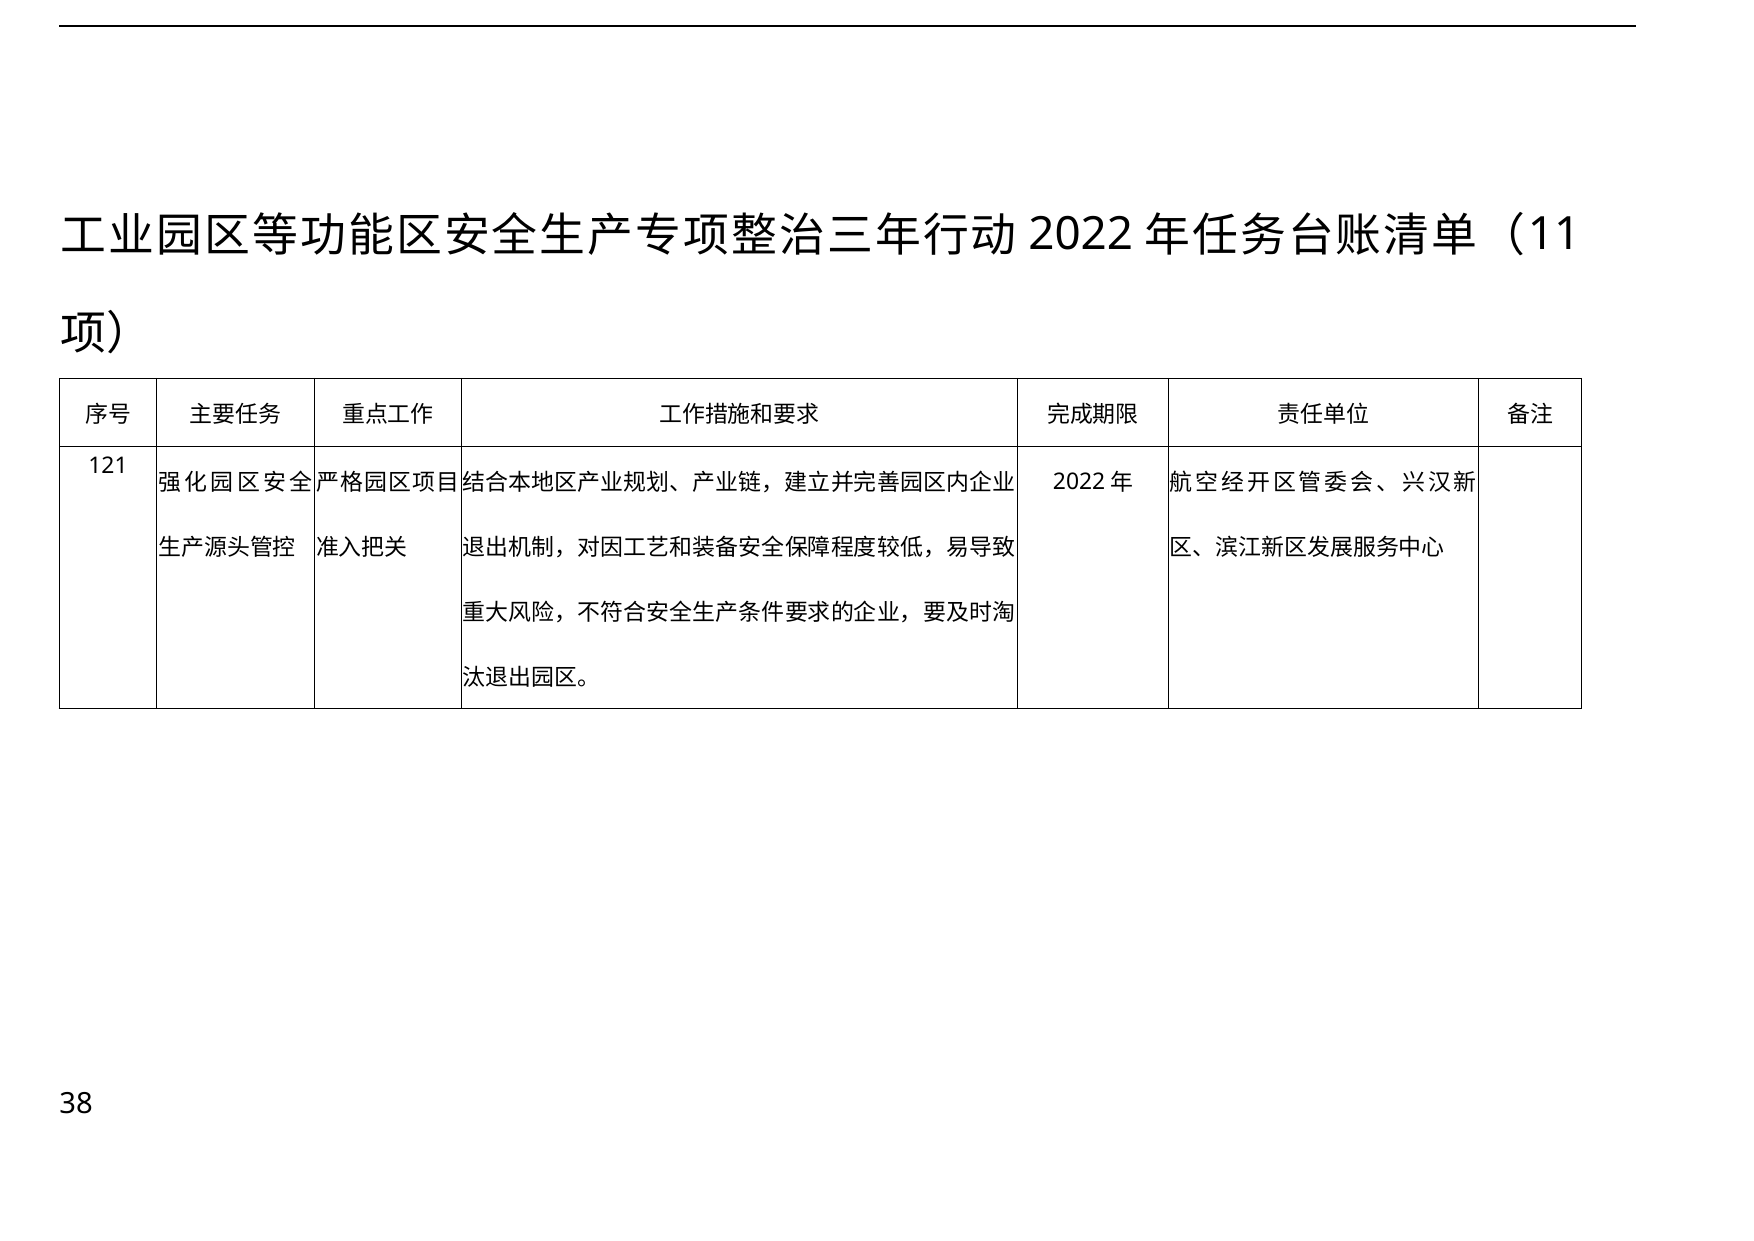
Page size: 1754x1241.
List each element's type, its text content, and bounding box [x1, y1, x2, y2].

table_cell 重点工作 [315, 379, 461, 446]
table_cell 完成期限 [1018, 379, 1168, 446]
table_cell 备注 [1479, 379, 1581, 446]
table_cell 工作措施和要求 [462, 379, 1017, 446]
table_cell 结合本地区产业规划、产业链，建立并完善园区内企业退出机制，对因工艺和装备安全保障程度较低，易导致重大风险，不符合安全生产条件要求的企业，要及时淘汰退出园区。 [462, 447, 1017, 708]
table_cell 航空经开区管委会、兴汉新区、滨江新区发展服务中心 [1169, 447, 1478, 708]
table_cell 序号 [60, 379, 156, 446]
table_cell 强化园区安全生产源头管控 [157, 447, 314, 708]
table_cell 2022年 [1018, 447, 1168, 708]
table_header 工业园区等功能区安全生产专项整治三年行动2022年任务台账清单（11项） [59, 169, 1582, 378]
table_cell [1479, 447, 1581, 708]
table_cell 121 [60, 447, 156, 708]
table_cell 严格园区项目准入把关 [315, 447, 461, 708]
table_cell 责任单位 [1169, 379, 1478, 446]
table_cell 主要任务 [157, 379, 314, 446]
